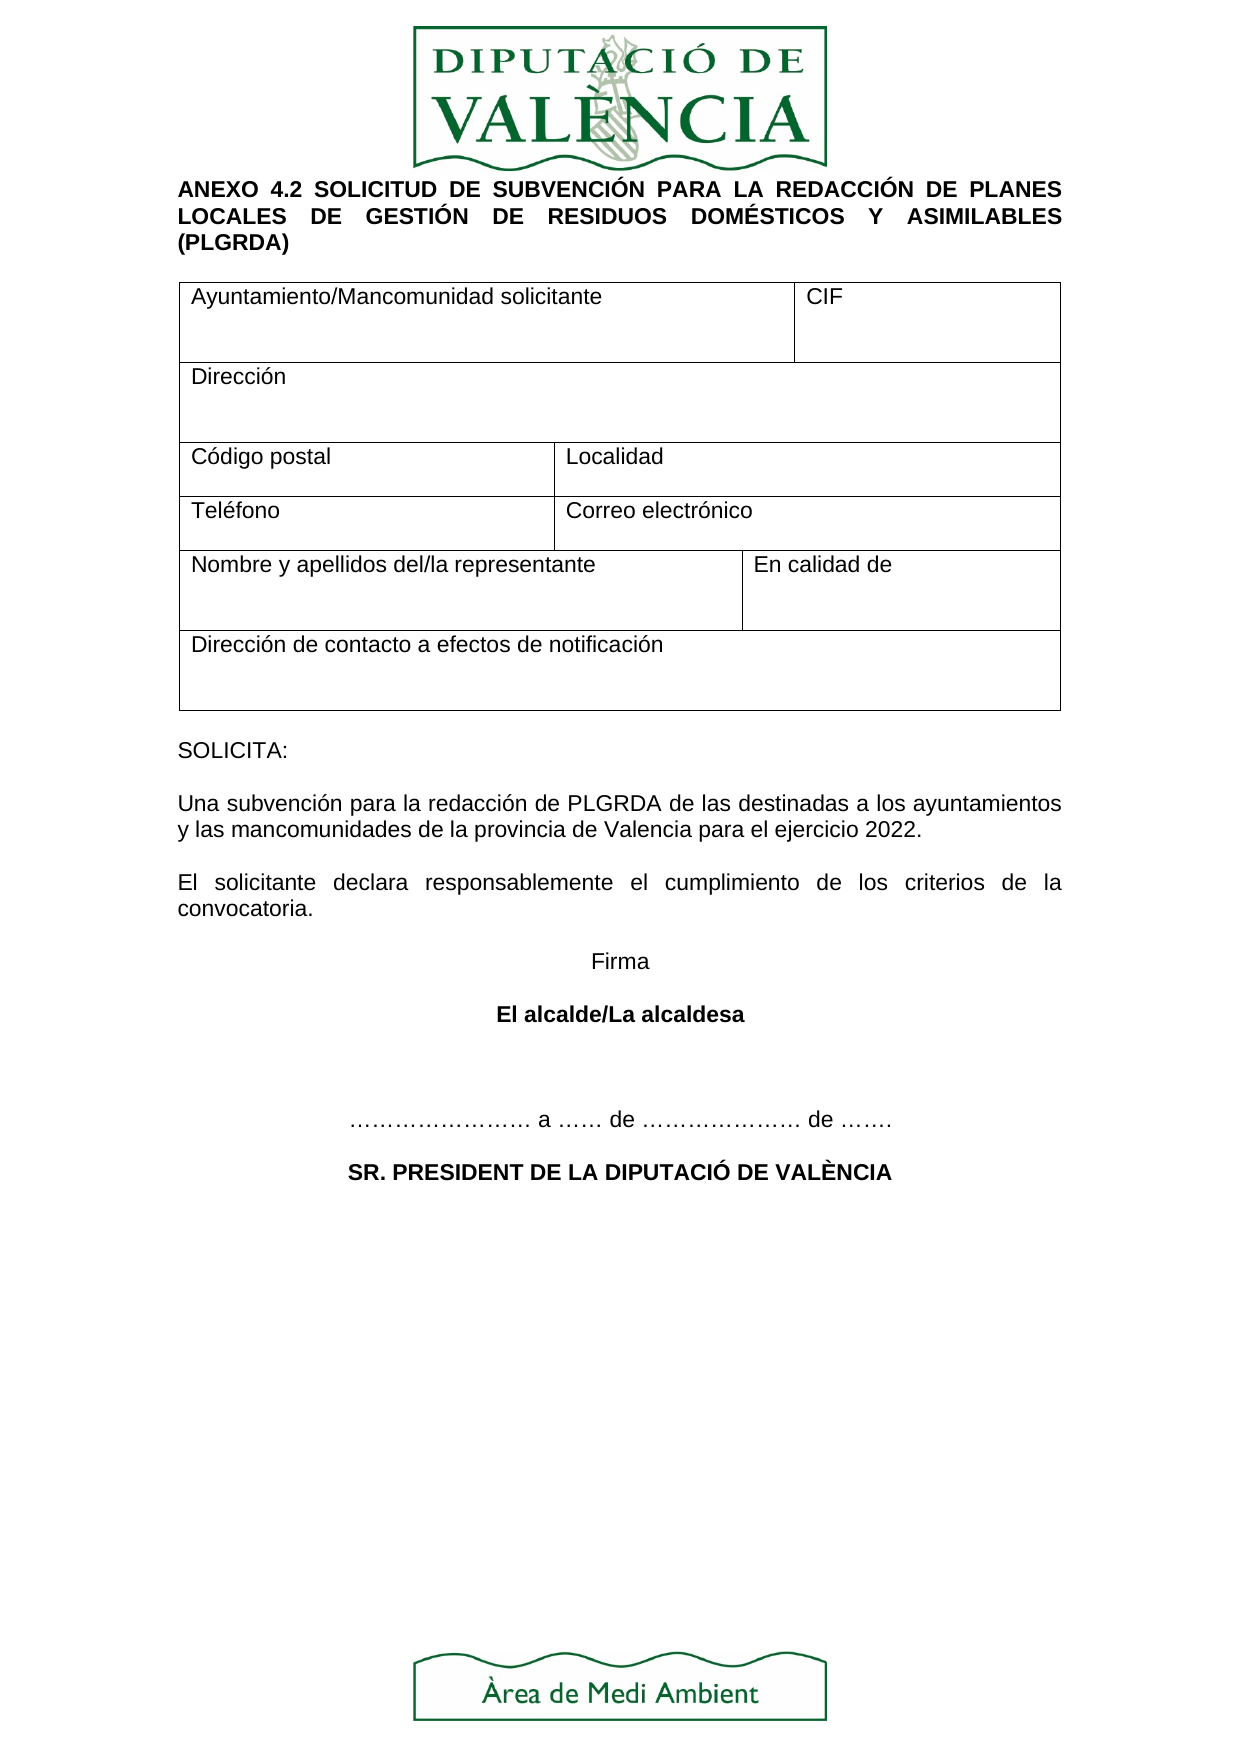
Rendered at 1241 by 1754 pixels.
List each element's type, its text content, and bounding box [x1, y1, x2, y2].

picture [413, 26, 827, 175]
text Firma [177, 948, 1063, 974]
table_cell En calidad de [743, 551, 1060, 629]
text SOLICITA: [177, 737, 1063, 763]
table_header Ayuntamiento/Mancomunidad solicitante [180, 283, 794, 362]
text Una subvención para la redacción de PLGRDA de las destinadas a los ayuntamientos y las mancomunidades de la provincia de Valencia para el ejercicio 2022. [177, 790, 1063, 842]
table_cell Dirección de contacto a efectos de notificación [180, 631, 1060, 710]
table_cell Teléfono [180, 497, 554, 549]
picture [413, 1650, 827, 1721]
text El solicitante declara responsablemente el cumplimiento de los criterios de la convocatoria. [177, 869, 1063, 922]
table_cell Localidad [555, 443, 1060, 496]
subtitle ANEXO 4.2 SOLICITUD DE SUBVENCIÓN PARA LA REDACCIÓN DE PLANES LOCALES DE GESTIÓN DE RESIDUOS DOMÉSTICOS Y ASIMILABLES (PLGRDA) [177, 176, 1063, 255]
text …………………… a …… de ………………… de ……. [177, 1106, 1063, 1132]
table_cell Nombre y apellidos del/la representante [180, 551, 742, 629]
text SR. PRESIDENT DE LA DIPUTACIÓ DE VALÈNCIA [177, 1159, 1063, 1185]
table_cell Correo electrónico [555, 497, 1060, 549]
table_header CIF [795, 283, 1060, 362]
text El alcalde/La alcaldesa [177, 1001, 1063, 1027]
table_cell Código postal [180, 443, 554, 496]
table_cell Dirección [180, 363, 1060, 442]
